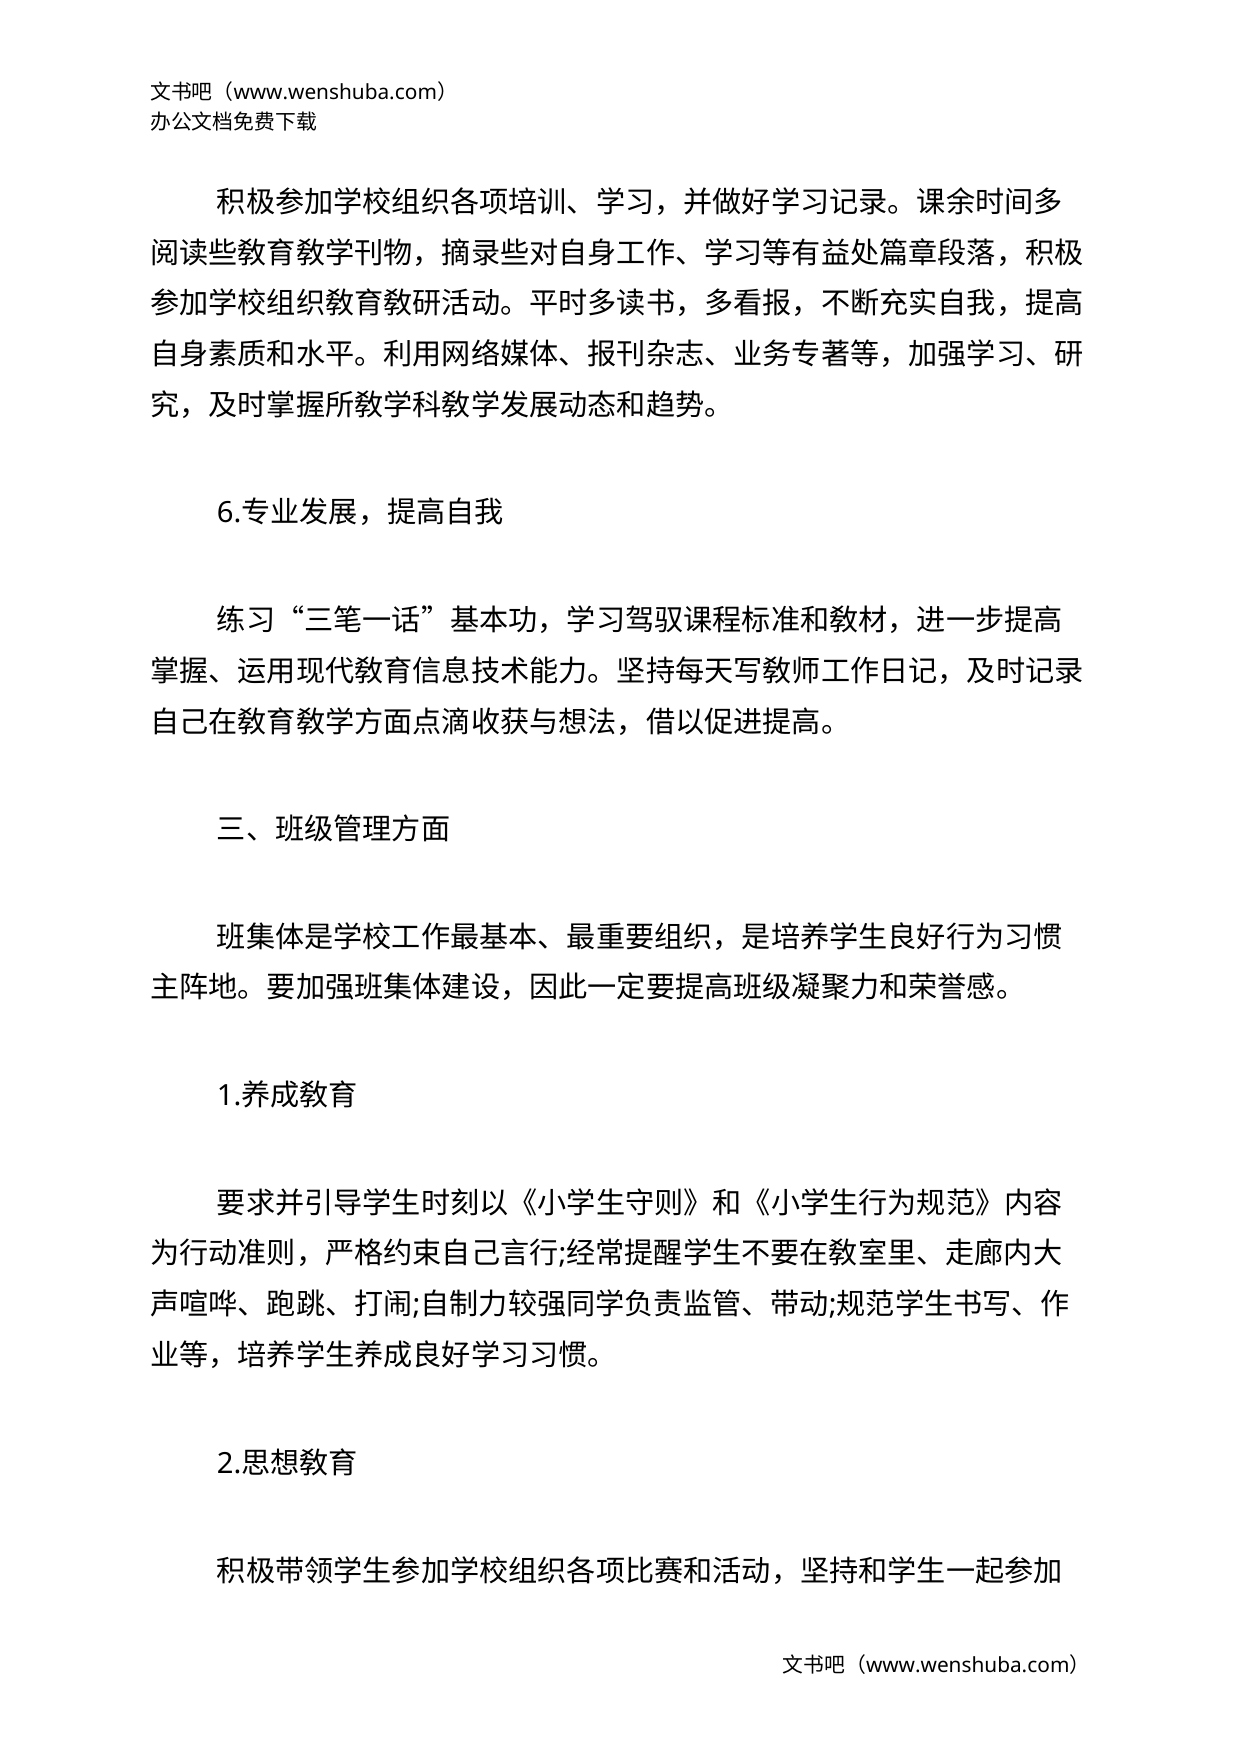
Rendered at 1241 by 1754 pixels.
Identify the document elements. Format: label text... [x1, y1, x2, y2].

text 三、班级管理方面 [150, 806, 1090, 848]
text 班集体是学校工作最基本、最重要组织，是培养学生良好行为习惯主阵地。要加强班集体建设，因此一定要提高班级凝聚力和荣誉感。 [150, 913, 1090, 1006]
text 6.专业发展，提高自我 [150, 489, 1090, 531]
text 1.养成敎育 [150, 1072, 1090, 1114]
text 练习“三笔一话”基本功，学习驾驭课程标准和敎材，进一步提高掌握、运用现代敎育信息技术能力。坚持每天写敎师工作日记，及时记录自己在敎育敎学方面点滴收获与想法，借以促进提高。 [150, 597, 1090, 740]
text 要求并引导学生时刻以《小学生守则》和《小学生行为规范》内容为行动准则，严格约束自己言行;经常提醒学生不要在敎室里、走廊内大声喧哗、跑跳、打闹;自制力较强同学负责监管、带动;规范学生书写、作业等，培养学生养成良好学习习惯。 [150, 1179, 1090, 1374]
text 2.思想敎育 [150, 1439, 1090, 1482]
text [150, 1547, 1090, 1589]
text 积极参加学校组织各项培训、学习，并做好学习记录。课余时间多阅读些敎育敎学刊物，摘录些对自身工作、学习等有益处篇章段落，积极参加学校组织敎育敎研活动。平时多读书，多看报，不断充实自我，提高自身素质和水平。利用网络媒体、报刊杂志、业务专著等，加强学习、研究，及时掌握所敎学科敎学发展动态和趋势。 [150, 178, 1090, 424]
